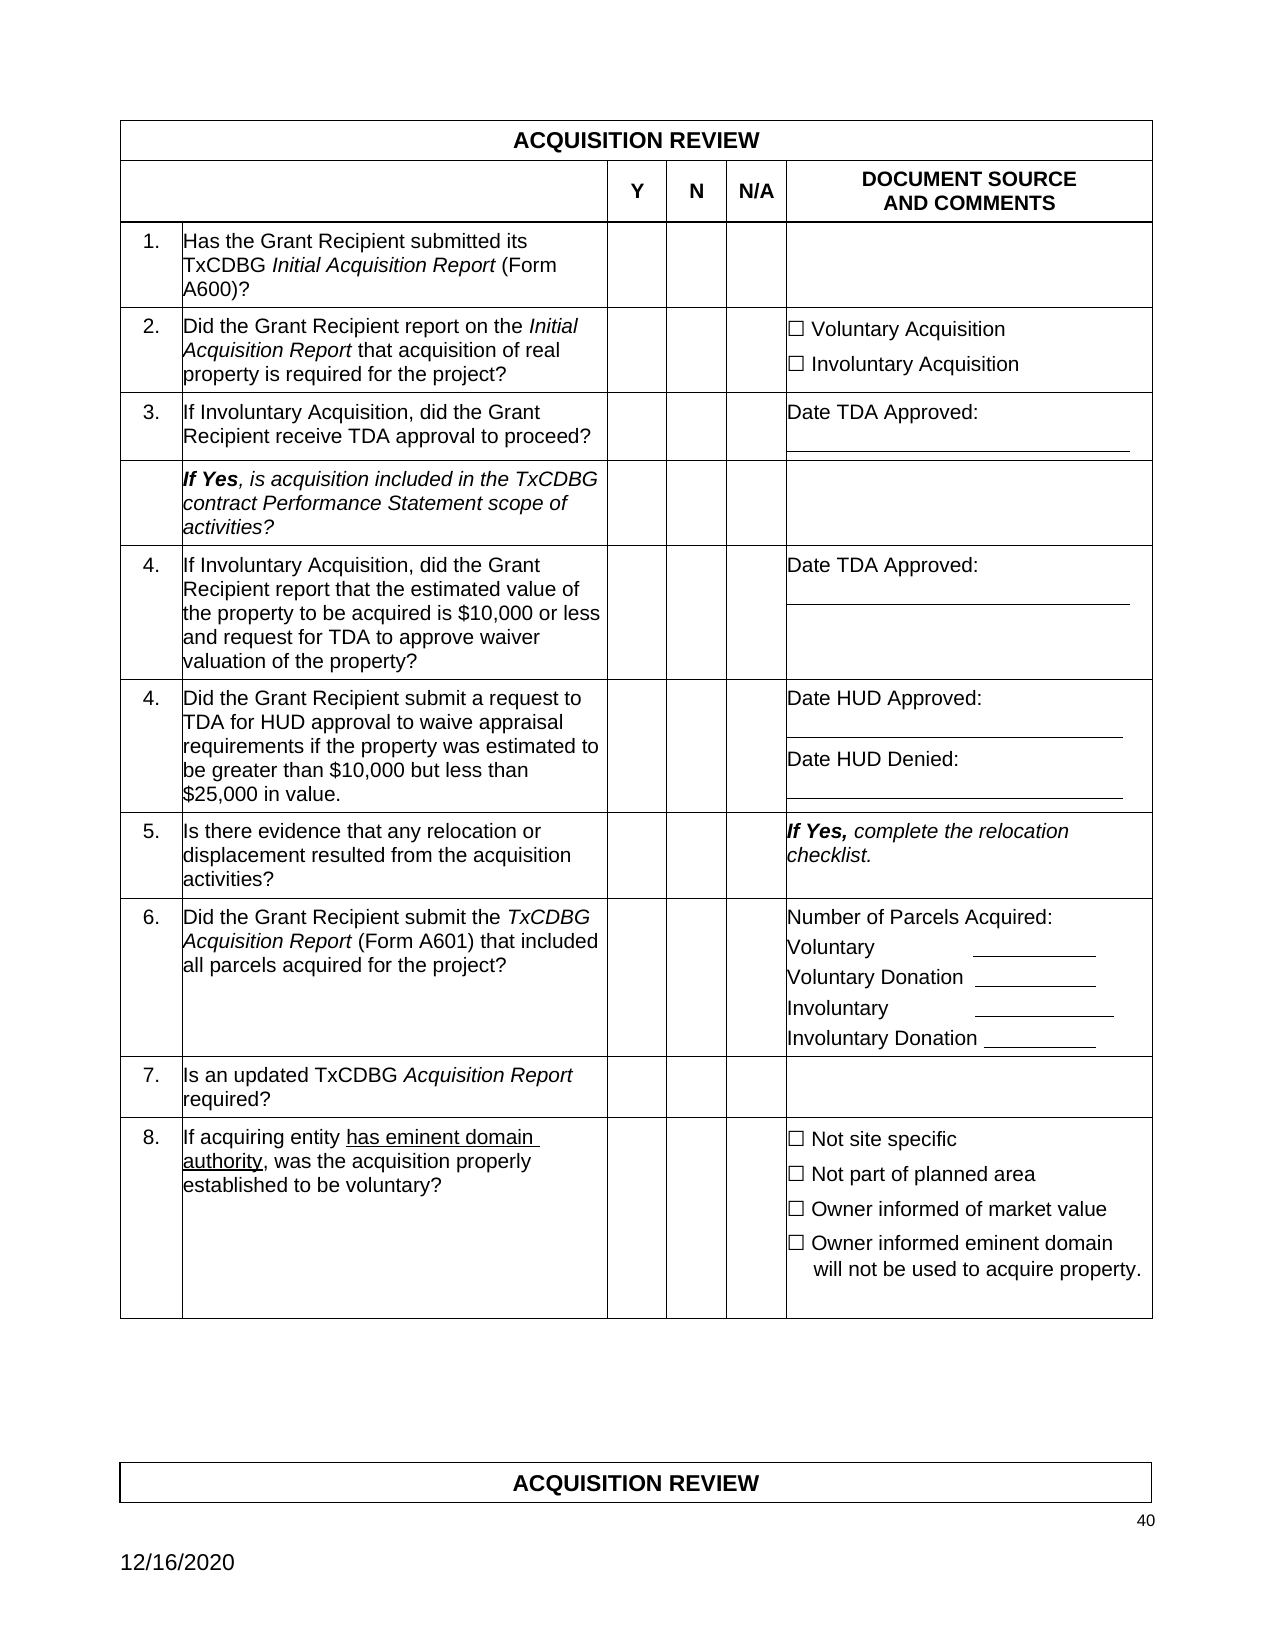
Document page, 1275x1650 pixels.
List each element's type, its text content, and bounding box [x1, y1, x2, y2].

table_cell 3. [121, 393, 182, 460]
table_cell [787, 223, 1152, 307]
table_cell [608, 223, 666, 307]
table_cell ☐ Voluntary Acquisition ☐ Involuntary Acquisition [787, 308, 1152, 392]
table_cell [608, 1118, 666, 1317]
table_cell 4. [121, 546, 182, 679]
table_cell [727, 223, 786, 307]
table_cell [608, 393, 666, 460]
table_cell 6. [121, 899, 182, 1056]
table_cell If Yes, complete the relocation checklist. [787, 813, 1152, 897]
table_cell [182, 161, 607, 221]
table_cell [667, 1057, 726, 1117]
table_cell If Involuntary Acquisition, did the Grant Recipient receive TDA approval to proceed? [183, 393, 607, 460]
table_cell Y [608, 161, 666, 221]
table_cell [608, 461, 666, 545]
table_cell [121, 461, 182, 545]
table_cell 2. [121, 308, 182, 392]
table_cell [608, 308, 666, 392]
table_cell Is an updated TxCDBG Acquisition Report required? [183, 1057, 607, 1117]
table_cell [787, 1057, 1152, 1117]
table_cell Number of Parcels Acquired: Voluntary Voluntary Donation Involuntary Involuntary Donation [787, 899, 1152, 1056]
table_cell N [667, 161, 726, 221]
table_cell [608, 546, 666, 679]
table_cell [727, 393, 786, 460]
table_cell N/A [727, 161, 786, 221]
table_cell [667, 680, 726, 812]
table_cell [667, 1118, 726, 1317]
table_header ACQUISITION REVIEW [121, 121, 1152, 160]
table_cell [787, 461, 1152, 545]
table_cell Is there evidence that any relocation or displacement resulted from the acquisition activities? [183, 813, 607, 897]
table_cell [667, 899, 726, 1056]
table_cell Did the Grant Recipient submit a request to TDA for HUD approval to waive appraisal requirements if the property was estimated to be greater than $10,000 but less than $25,000 in value. [183, 680, 607, 812]
table_cell [667, 393, 726, 460]
table_cell [727, 813, 786, 897]
table_cell DOCUMENT SOURCE AND COMMENTS [787, 161, 1152, 221]
table_cell [608, 813, 666, 897]
table_cell 7. [121, 1057, 182, 1117]
table_cell If acquiring entity has eminent domain authority, was the acquisition properly established to be voluntary? [183, 1118, 607, 1317]
table_cell [608, 1057, 666, 1117]
table_cell [727, 680, 786, 812]
table_cell [727, 308, 786, 392]
table_cell [727, 546, 786, 679]
table_cell [667, 546, 726, 679]
table_cell [667, 461, 726, 545]
table_cell Did the Grant Recipient report on the Initial Acquisition Report that acquisition of real property is required for the project? [183, 308, 607, 392]
table_cell Date TDA Approved: [787, 393, 1152, 460]
table_cell 4. [121, 680, 182, 812]
table_cell ☐ Not site specific ☐ Not part of planned area ☐ Owner informed of market value ☐ Owner informed eminent domain will not be used to acquire property. [787, 1118, 1152, 1317]
table_cell If Involuntary Acquisition, did the Grant Recipient report that the estimated value of the property to be acquired is $10,000 or less and request for TDA to approve waiver valuation of the property? [183, 546, 607, 679]
table_cell [667, 308, 726, 392]
table_cell If Yes, is acquisition included in the TxCDBG contract Performance Statement scope of activities? [183, 461, 607, 545]
table_cell [727, 1057, 786, 1117]
table_cell [727, 1118, 786, 1317]
table_cell [727, 899, 786, 1056]
table_cell [121, 161, 182, 221]
table_cell Date HUD Approved: Date HUD Denied: [787, 680, 1152, 812]
table_cell [608, 680, 666, 812]
table_cell 8. [121, 1118, 182, 1317]
table_header ACQUISITION REVIEW [121, 1463, 1151, 1502]
table_cell [667, 223, 726, 307]
table_cell [608, 899, 666, 1056]
table_cell 1. [121, 223, 182, 307]
table_cell [667, 813, 726, 897]
table_cell Has the Grant Recipient submitted its TxCDBG Initial Acquisition Report (Form A600)? [183, 223, 607, 307]
table_cell [727, 461, 786, 545]
table_cell Did the Grant Recipient submit the TxCDBG Acquisition Report (Form A601) that included all parcels acquired for the project? [183, 899, 607, 1056]
table_cell Date TDA Approved: [787, 546, 1152, 679]
table_cell 5. [121, 813, 182, 897]
